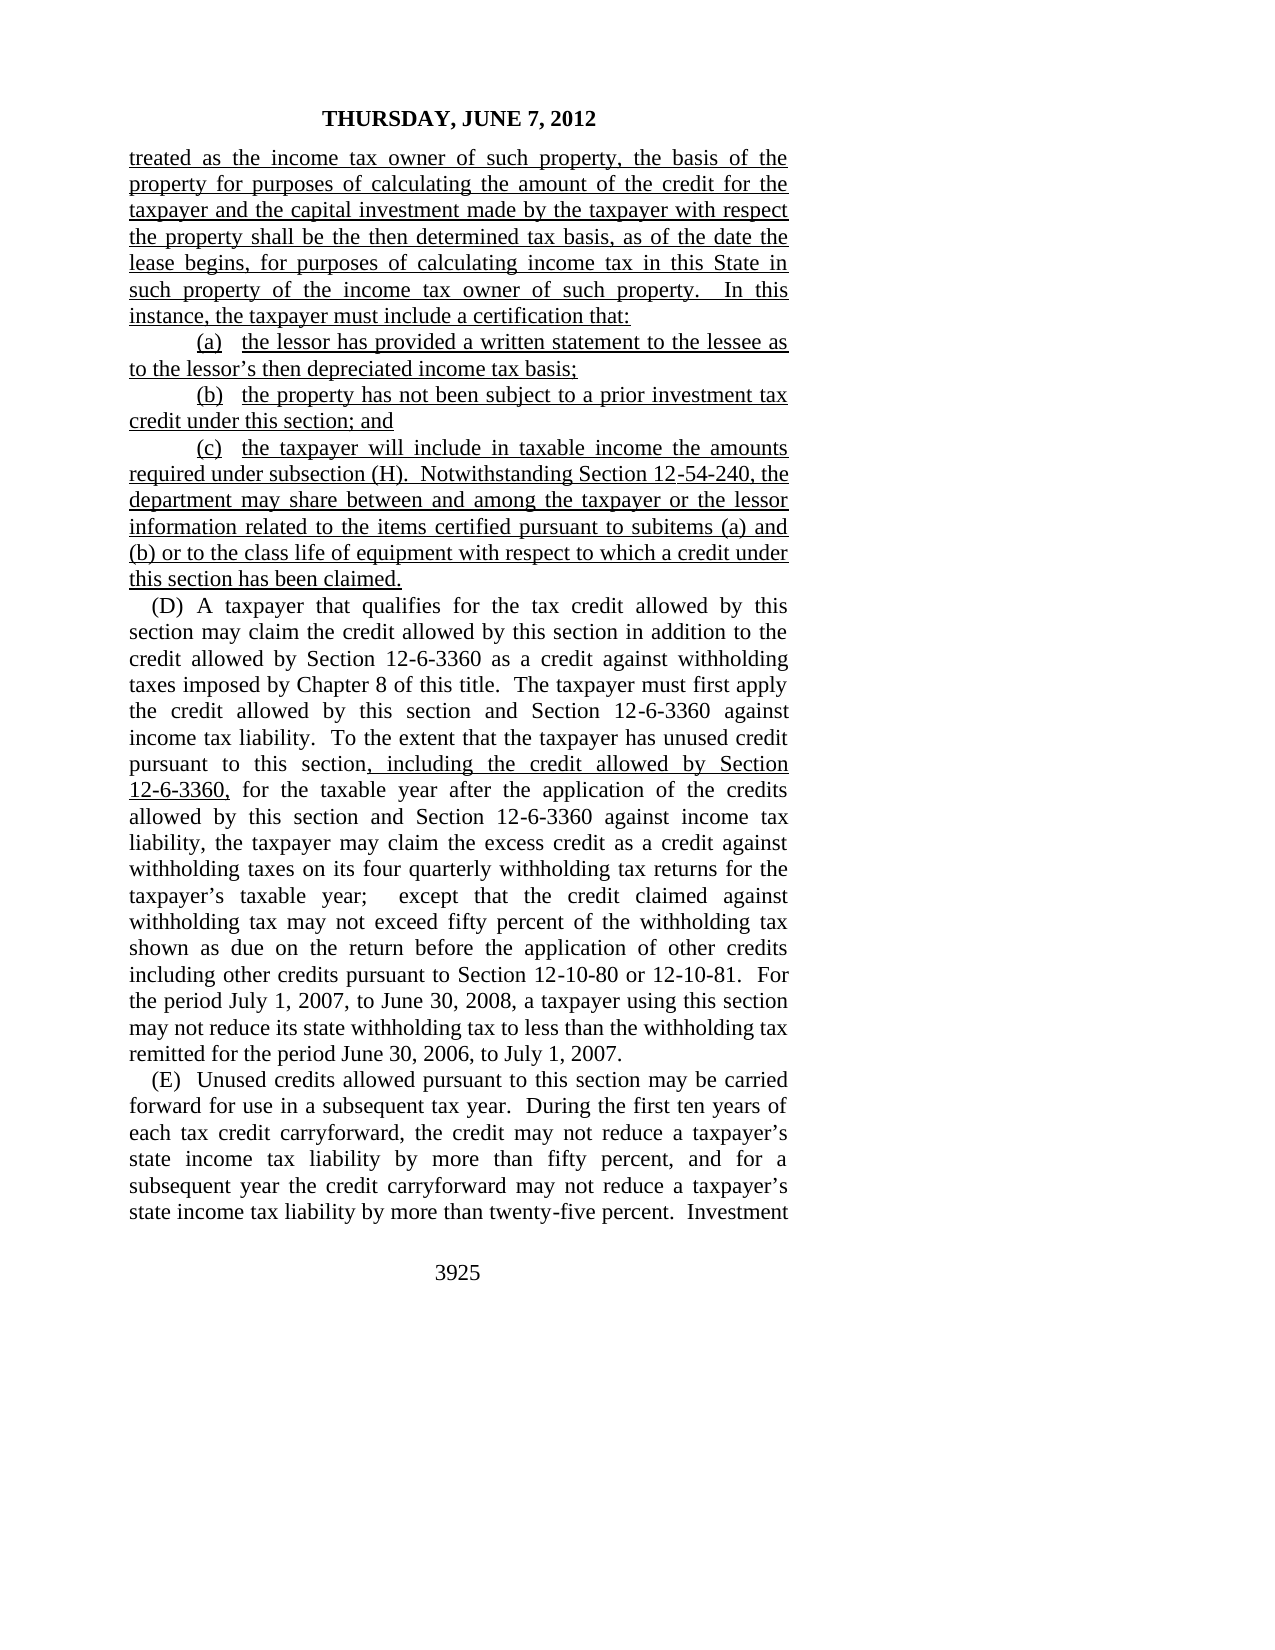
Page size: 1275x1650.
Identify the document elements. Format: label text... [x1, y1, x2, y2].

text (a) the lessor has provided a written statement to the lessee as to the lessor’s then depreciated income tax basis; [129, 328, 789, 381]
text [129, 1066, 789, 1224]
text (b) the property has not been subject to a prior investment tax credit under this section; and [129, 381, 789, 434]
text (c) the taxpayer will include in taxable income the amounts required under subsection (H). Notwithstanding Section 12-54-240, the department may share between and among the taxpayer or the lessor information related to the items certified pursuant to subitems (a) and (b) or to the class life of equipment with respect to which a credit under this section has been claimed. [129, 434, 789, 509]
text (D) A taxpayer that qualifies for the tax credit allowed by this section may claim the credit allowed by this section in addition to the credit allowed by Section 12-6-3360 as a credit against withholding taxes imposed by Chapter 8 of this title. The taxpayer must first apply the credit allowed by this section and Section 12-6-3360 against income tax liability. To the extent that the taxpayer has unused credit pursuant to this section, including the credit allowed by Section 12-6-3360, for the taxable year after the application of the credits allowed by this section and Section 12-6-3360 against income tax liability, the taxpayer may claim the excess credit as a credit against withholding taxes on its four quarterly withholding tax returns for the taxpayer’s taxable year; except that the credit claimed against withholding tax may not exceed fifty percent of the withholding tax shown as due on the return before the application of other credits including other credits pursuant to Section 12-10-80 or 12-10-81. For the period July 1, 2007, to June 30, 2008, a taxpayer using this section may not reduce its state withholding tax to less than the withholding tax remitted for the period June 30, 2006, to July 1, 2007. [129, 592, 789, 1066]
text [129, 144, 789, 193]
